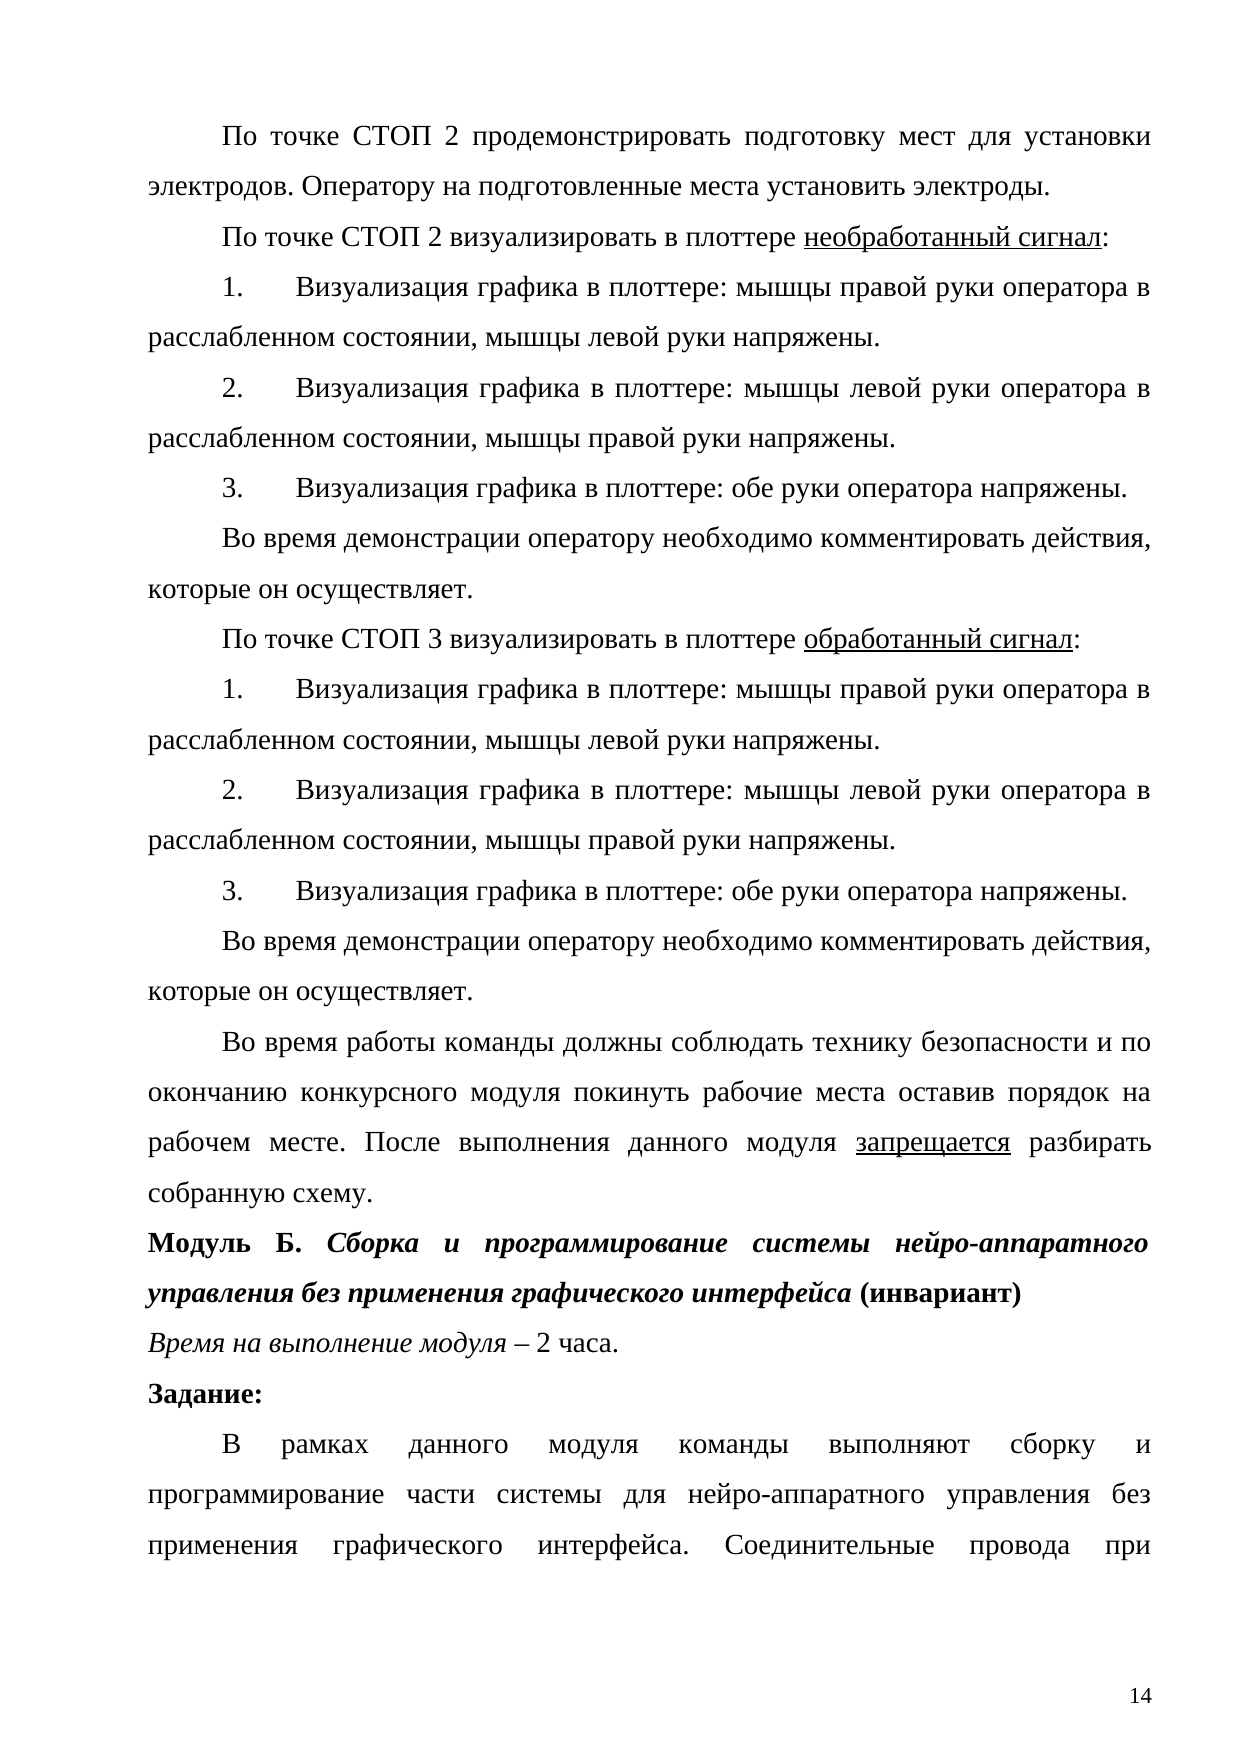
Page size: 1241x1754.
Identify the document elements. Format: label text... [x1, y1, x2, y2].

text По точке СТОП 2 продемонстрировать подготовку мест для установки электродов. Оператору на подготовленные места установить электроды. [148, 118, 1152, 202]
text Модуль Б. Сборка и программирование системы нейро-аппаратного управления без применения графического интерфейса (инвариант) [148, 1225, 1152, 1309]
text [148, 1426, 1152, 1560]
list Визуализация графика в плоттере: мышцы левой руки оператора в расслабленном состоянии, мышцы правой руки напряжены. [148, 370, 1152, 453]
text Во время работы команды должны соблюдать технику безопасности и по окончанию конкурсного модуля покинуть рабочие места оставив порядок на рабочем месте. После выполнения данного модуля запрещается разбирать собранную схему. [148, 1024, 1152, 1208]
list Визуализация графика в плоттере: мышцы левой руки оператора в расслабленном состоянии, мышцы правой руки напряжены. [148, 772, 1152, 856]
text Во время демонстрации оператору необходимо комментировать действия, которые он осуществляет. [148, 923, 1152, 1007]
text Задание: [148, 1376, 1152, 1409]
text По точке СТОП 2 визуализировать в плоттере необработанный сигнал: [148, 219, 1152, 252]
list Визуализация графика в плоттере: мышцы правой руки оператора в расслабленном состоянии, мышцы левой руки напряжены. [148, 672, 1152, 755]
list Визуализация графика в плоттере: мышцы правой руки оператора в расслабленном состоянии, мышцы левой руки напряжены. [148, 269, 1152, 353]
text Во время демонстрации оператору необходимо комментировать действия, которые он осуществляет. [148, 521, 1152, 604]
list Визуализация графика в плоттере: обе руки оператора напряжены. [148, 873, 1152, 906]
list Визуализация графика в плоттере: обе руки оператора напряжены. [148, 470, 1152, 504]
text По точке СТОП 3 визуализировать в плоттере обработанный сигнал: [148, 621, 1152, 655]
text Время на выполнение модуля – 2 часа. [148, 1326, 1152, 1359]
